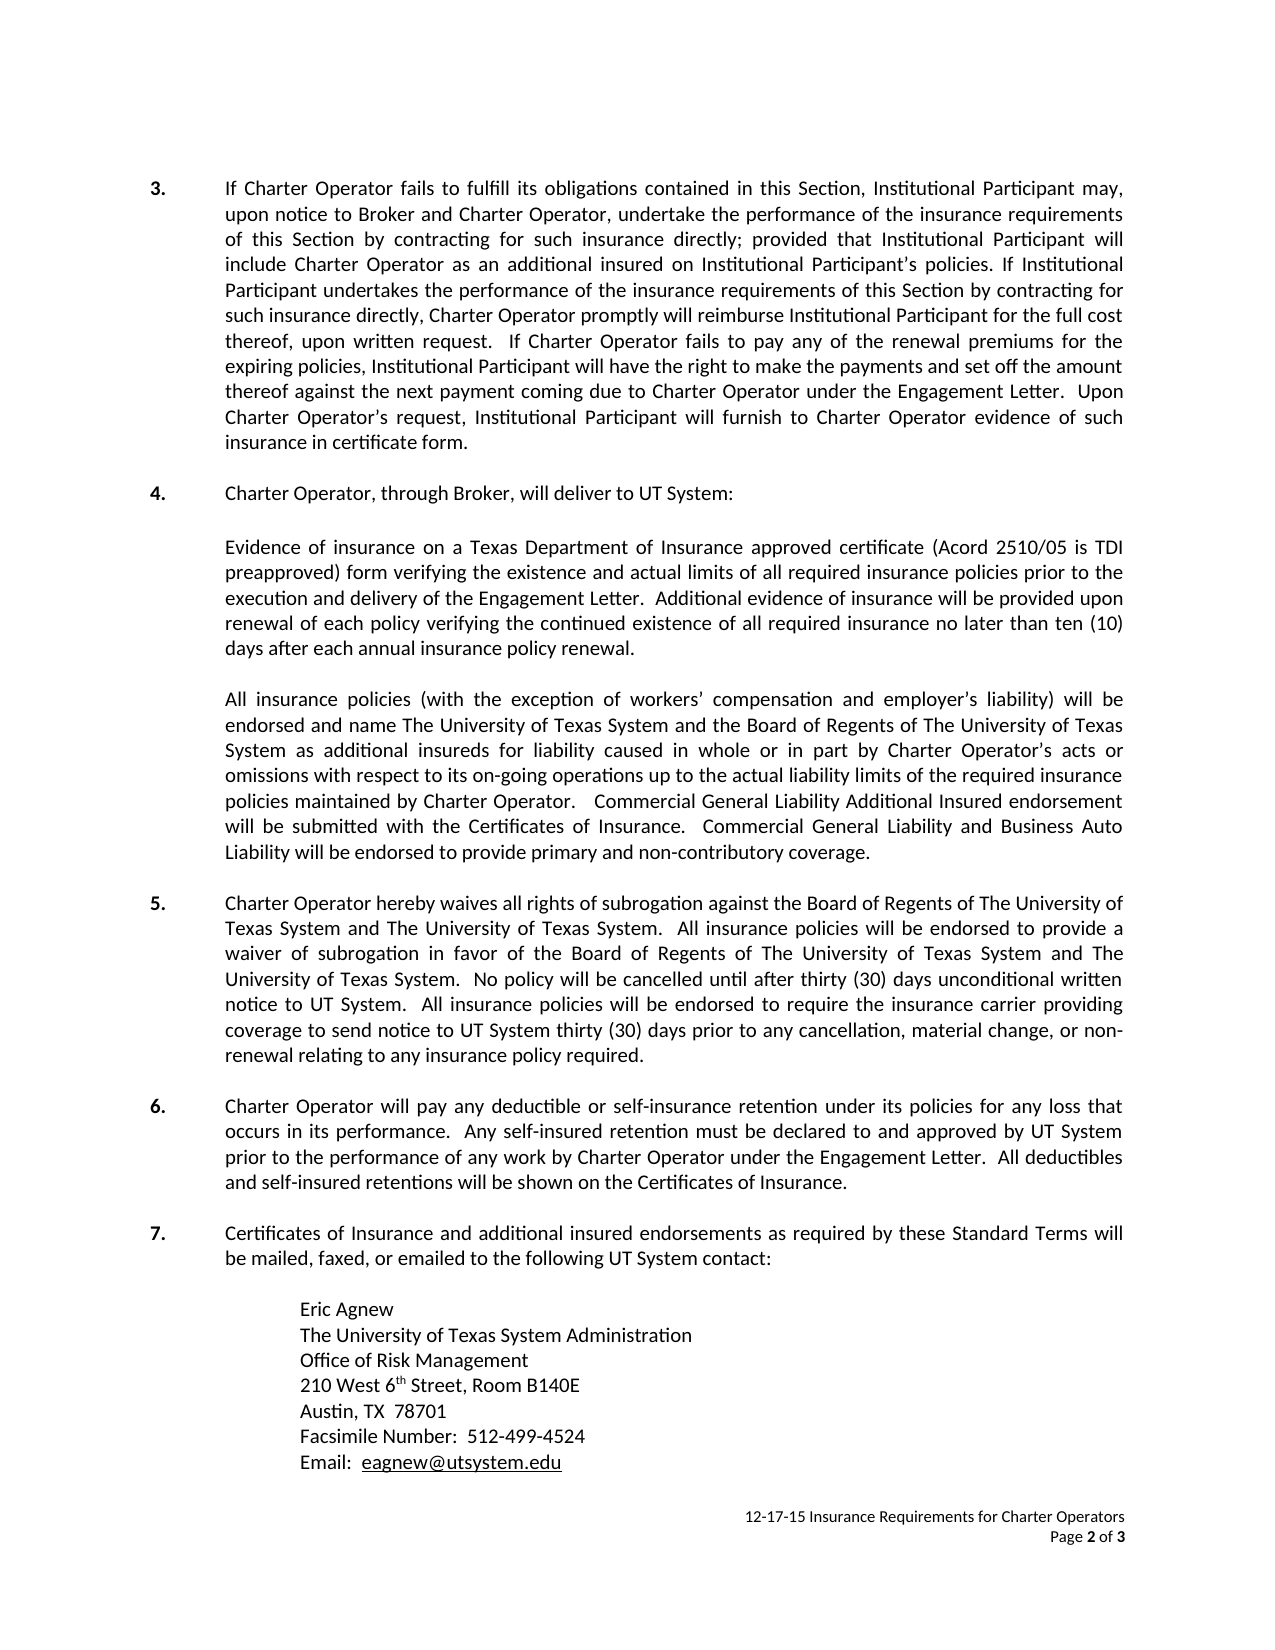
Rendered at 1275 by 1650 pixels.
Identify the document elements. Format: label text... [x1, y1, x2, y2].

text 7. Certificates of Insurance and additional insured endorsements as required by these Standard Terms will be mailed, faxed, or emailed to the following UT System contact: [150, 1220, 1125, 1271]
text All insurance policies (with the exception of workers’ compensation and employer’s liability) will be endorsed and name The University of Texas System and the Board of Regents of The University of Texas System as additional insureds for liability caused in whole or in part by Charter Operator’s acts or omissions with respect to its on-going operations up to the actual liability limits of the required insurance policies maintained by Charter Operator. Commercial General Liability Additional Insured endorsement will be submitted with the Certificates of Insurance. Commercial General Liability and Business Auto Liability will be endorsed to provide primary and non-contributory coverage. [225, 686, 1125, 864]
text Austin, TX 78701 [225, 1398, 1125, 1423]
text Office of Risk Management [225, 1347, 1125, 1373]
text 5. Charter Operator hereby waives all rights of subrogation against the Board of Regents of The University of Texas System and The University of Texas System. All insurance policies will be endorsed to provide a waiver of subrogation in favor of the Board of Regents of The University of Texas System and The University of Texas System. No policy will be cancelled until after thirty (30) days unconditional written notice to UT System. All insurance policies will be endorsed to require the insurance carrier providing coverage to send notice to UT System thirty (30) days prior to any cancellation, material change, or non-renewal relating to any insurance policy required. [150, 890, 1125, 1068]
text Evidence of insurance on a Texas Department of Insurance approved certificate (Acord 2510/05 is TDI preapproved) form verifying the existence and actual limits of all required insurance policies prior to the execution and delivery of the Engagement Letter. Additional evidence of insurance will be provided upon renewal of each policy verifying the continued existence of all required insurance no later than ten (10) days after each annual insurance policy renewal. [225, 534, 1125, 661]
text 210 West 6th Street, Room B140E [225, 1373, 1125, 1398]
text Eric Agnew [150, 1296, 1125, 1322]
text 6. Charter Operator will pay any deductible or self-insurance retention under its policies for any loss that occurs in its performance. Any self-insured retention must be declared to and approved by UT System prior to the performance of any work by Charter Operator under the Engagement Letter. All deductibles and self-insured retentions will be shown on the Certificates of Insurance. [150, 1093, 1125, 1195]
text 3. If Charter Operator fails to fulfill its obligations contained in this Section, Institutional Participant may, upon notice to Broker and Charter Operator, undertake the performance of the insurance requirements of this Section by contracting for such insurance directly; provided that Institutional Participant will include Charter Operator as an additional insured on Institutional Participant’s policies. If Institutional Participant undertakes the performance of the insurance requirements of this Section by contracting for such insurance directly, Charter Operator promptly will reimburse Institutional Participant for the full cost thereof, upon written request. If Charter Operator fails to pay any of the renewal premiums for the expiring policies, Institutional Participant will have the right to make the payments and set off the amount thereof against the next payment coming due to Charter Operator under the Engagement Letter. Upon Charter Operator’s request, Institutional Participant will furnish to Charter Operator evidence of such insurance in certificate form. [150, 175, 1125, 455]
text Facsimile Number: 512-499-4524 [225, 1423, 1125, 1449]
text 4. Charter Operator, through Broker, will deliver to UT System: [150, 480, 1125, 506]
text Email: eagnew@utsystem.edu [225, 1449, 1125, 1474]
text The University of Texas System Administration [225, 1322, 1125, 1347]
